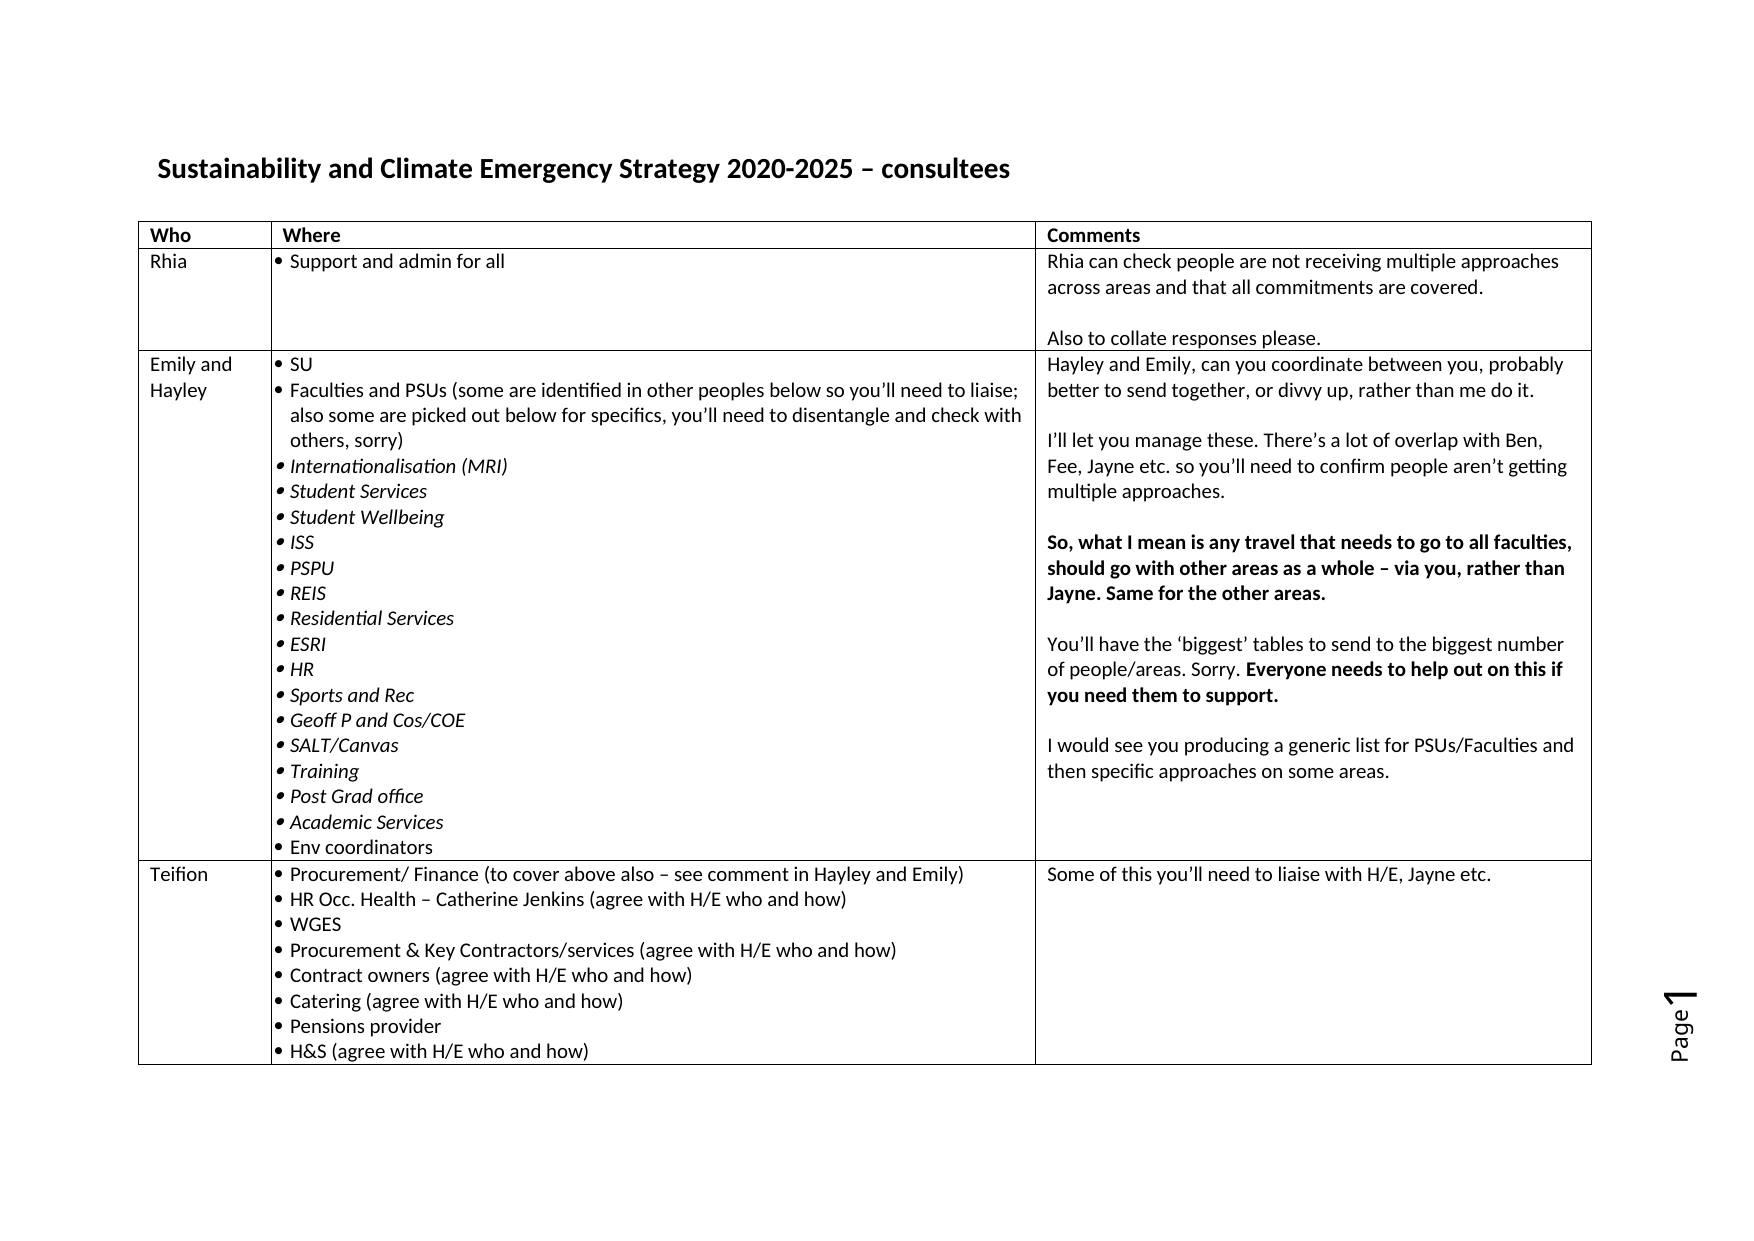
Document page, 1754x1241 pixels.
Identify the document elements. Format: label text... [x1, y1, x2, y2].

table_cell Rhia [139, 249, 271, 350]
table_cell SU Faculties and PSUs (some are identified in other peoples below so you’ll need to liaise; also some are picked out below for specifics, you’ll need to disentangle and check with others, sorry) Internationalisation (MRI) Student Services Student Wellbeing ISS PSPU REIS Residential Services ESRI HR Sports and Rec Geoff P and Cos/COE SALT/Canvas Training Post Grad office Academic Services Env coordinators [272, 351, 1035, 860]
table_header Who [139, 222, 271, 248]
table_cell Teifion [139, 861, 271, 1064]
table_cell Hayley and Emily, can you coordinate between you, probably better to send together, or divvy up, rather than me do it. I’ll let you manage these. There’s a lot of overlap with Ben, Fee, Jayne etc. so you’ll need to confirm people aren’t getting multiple approaches. So, what I mean is any travel that needs to go to all faculties, should go with other areas as a whole – via you, rather than Jayne. Same for the other areas. You’ll have the ‘biggest’ tables to send to the biggest number of people/areas. Sorry. Everyone needs to help out on this if you need them to support. I would see you producing a generic list for PSUs/Faculties and then specific approaches on some areas. [1036, 351, 1591, 860]
table_header Comments [1036, 222, 1591, 248]
table_cell Emily and Hayley [139, 351, 271, 860]
table_header Where [272, 222, 1035, 248]
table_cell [272, 861, 1035, 1064]
table_cell Rhia can check people are not receiving multiple approaches across areas and that all commitments are covered. Also to collate responses please. [1036, 249, 1591, 350]
list Sustainability and Climate Emergency Strategy 2020-2025 – consultees [157, 150, 1604, 186]
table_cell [1036, 861, 1591, 1064]
table_cell Support and admin for all [272, 249, 1035, 350]
